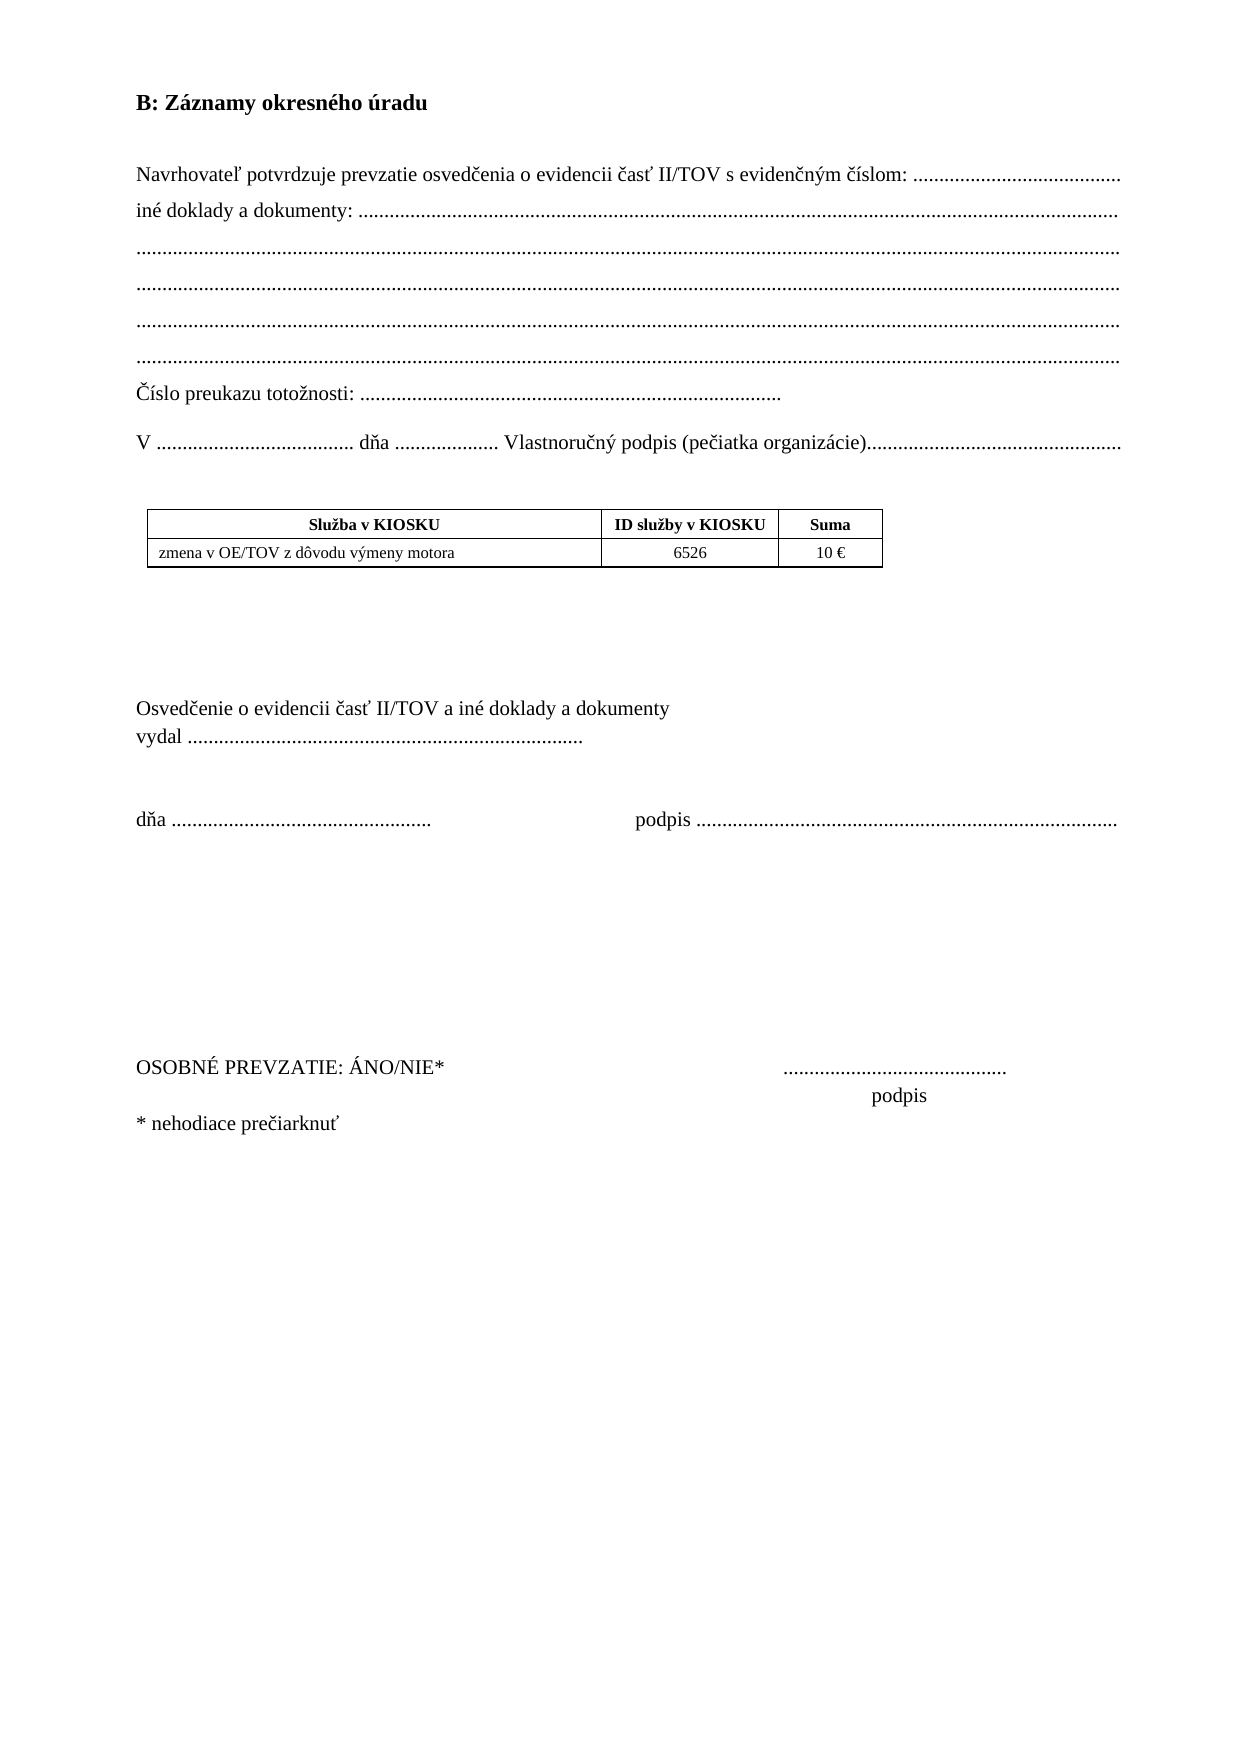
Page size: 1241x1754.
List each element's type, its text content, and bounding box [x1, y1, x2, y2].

table_cell 10 € [779, 539, 882, 566]
table_cell 6526 [602, 539, 778, 566]
table_header Služba v KIOSKU [148, 510, 601, 538]
text Osvedčenie o evidencii časť II/TOV a iné doklady a dokumenty vydal ............................................................................ [136, 696, 1122, 748]
table_header Suma [779, 510, 882, 538]
text podpis [136, 1083, 1122, 1107]
table_cell zmena v OE/TOV z dôvodu výmeny motora [148, 539, 601, 566]
text ............................................................................................................................................................................................. [136, 235, 1122, 259]
table_header ID služby v KIOSKU [602, 510, 778, 538]
text ............................................................................................................................................................................................. [136, 344, 1122, 368]
text OSOBNÉ PREVZATIE: ÁNO/NIE* ........................................... [136, 1055, 1122, 1079]
text * nehodiace prečiarknuť [136, 1110, 1122, 1134]
text B: Záznamy okresného úradu [136, 89, 1122, 115]
text ............................................................................................................................................................................................. [136, 271, 1122, 295]
text V ...................................... dňa .................... Vlastnoručný podpis (pečiatka organizácie)................................................. [136, 430, 1122, 454]
text Navrhovateľ potvrdzuje prevzatie osvedčenia o evidencii časť II/TOV s evidenčným číslom: ........................................ [136, 162, 1122, 186]
text Číslo preukazu totožnosti: ................................................................................. [136, 381, 1122, 405]
text ............................................................................................................................................................................................. [136, 308, 1122, 332]
text dňa .................................................. podpis ................................................................................. [136, 807, 1122, 831]
text iné doklady a dokumenty: .................................................................................................................................................. [136, 198, 1122, 222]
